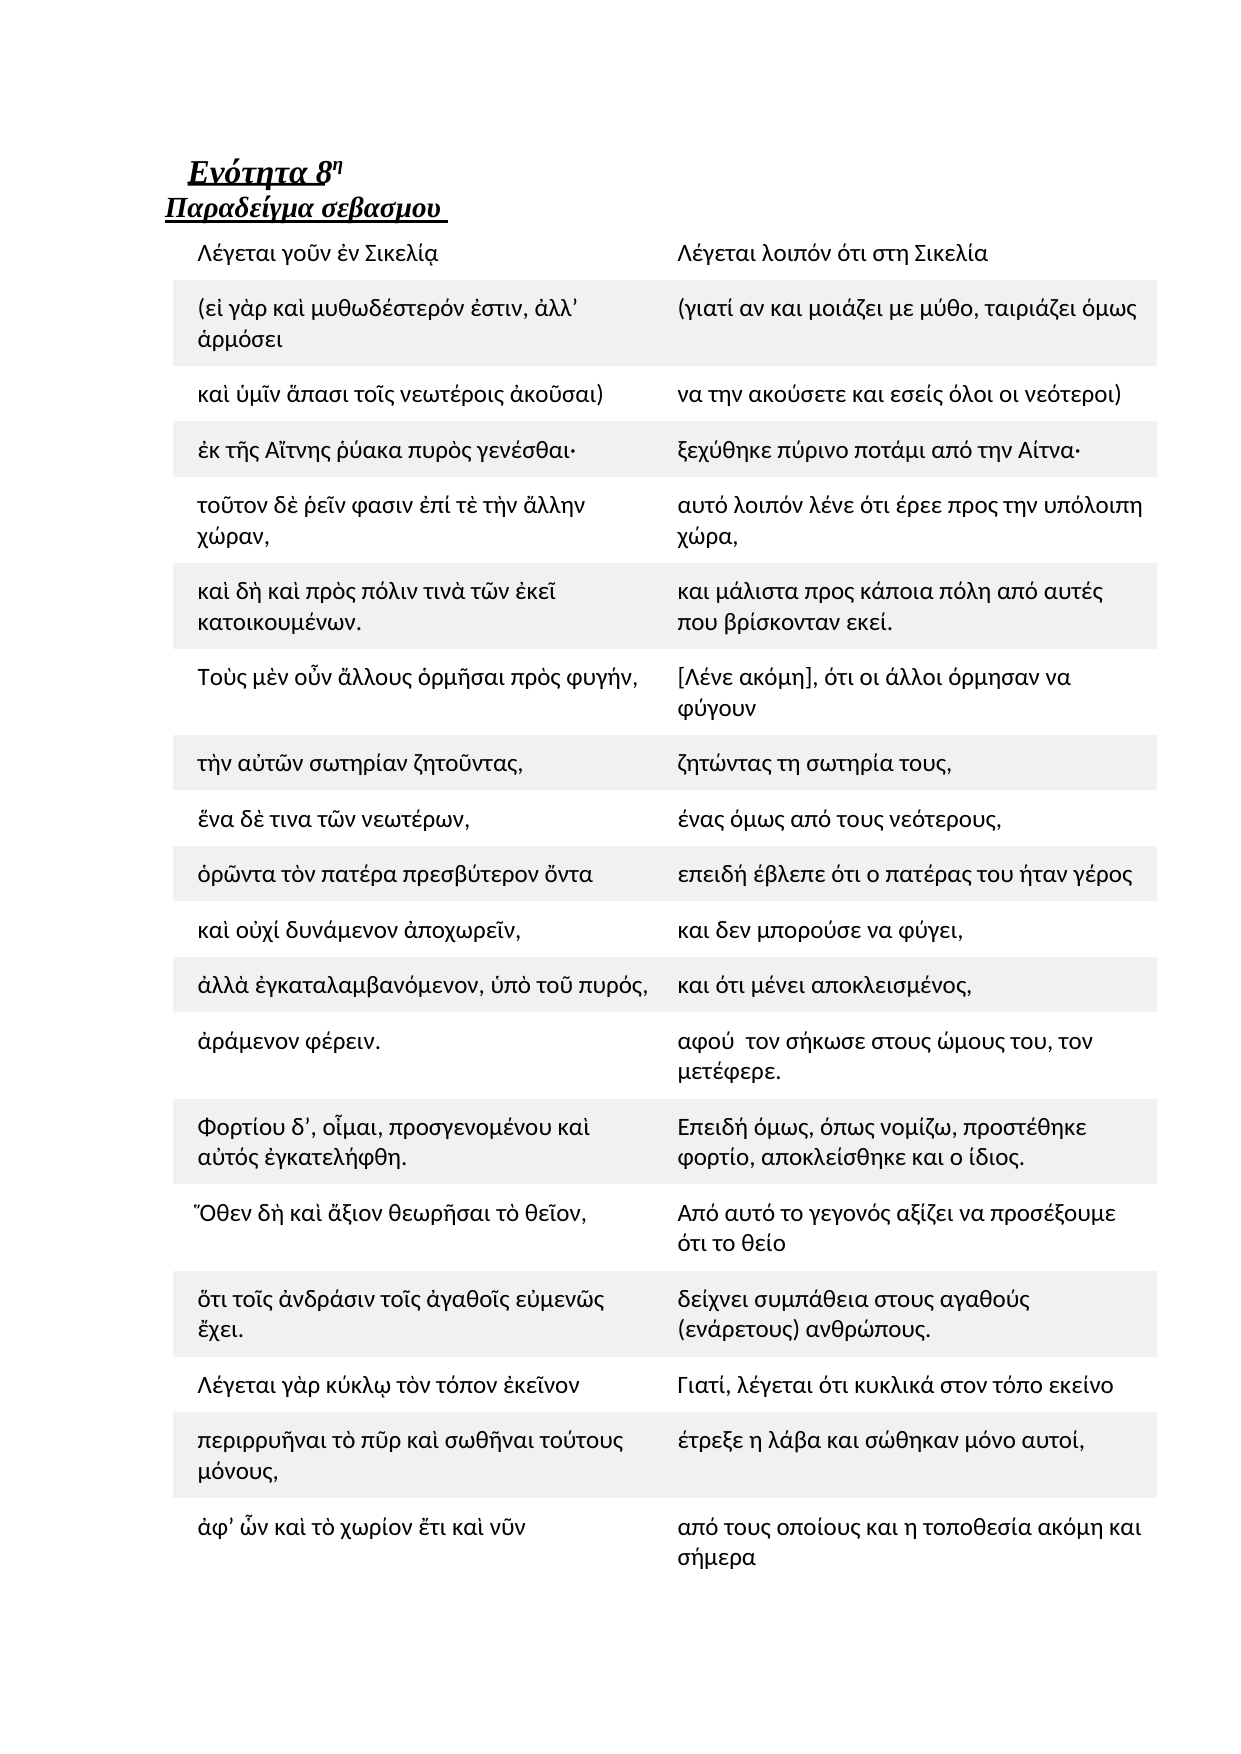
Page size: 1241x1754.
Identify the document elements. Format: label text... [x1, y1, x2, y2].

table_cell Φορτίου δ’, οἶμαι, προσγενομένου καὶ αὐτός ἐγκατελήφθη. [173, 1099, 665, 1184]
table_cell να την ακούσετε και εσείς όλοι οι νεότεροι) [665, 366, 1157, 421]
table_cell δείχνει συμπάθεια στους αγαθούς (ενάρετους) ανθρώπους. [665, 1271, 1157, 1357]
table_cell περιρρυῆναι τὸ πῦρ καὶ σωθῆναι τούτους μόνους, [173, 1412, 665, 1498]
table_cell και δεν μπορούσε να φύγει, [665, 901, 1157, 957]
table_cell ένας όμως από τους νεότερους, [665, 790, 1157, 846]
text Παραδείγμα σεβασμου [164, 191, 1157, 224]
table_cell καὶ ὑμῖν ἅπασι τοῖς νεωτέροις ἀκοῦσαι) [173, 366, 665, 421]
table_cell [Λένε ακόμη], ότι οι άλλοι όρμησαν να φύγουν [665, 649, 1157, 735]
table_header Λέγεται λοιπόν ότι στη Σικελία [665, 224, 1157, 280]
table_cell (εἰ γὰρ καὶ μυθωδέστερόν ἐστιν, ἀλλ’ ἁρμόσει [173, 280, 665, 366]
table_cell Λέγεται γὰρ κύκλῳ τὸν τόπον ἐκεῖνον [173, 1357, 665, 1412]
table_cell Τοὺς μὲν οὖν ἄλλους ὁρμῆσαι πρὸς φυγήν, [173, 649, 665, 735]
table_cell και μάλιστα προς κάποια πόλη από αυτές που βρίσκονταν εκεί. [665, 563, 1157, 649]
table_cell έτρεξε η λάβα και σώθηκαν μόνο αυτοί, [665, 1412, 1157, 1498]
table_cell τὴν αὐτῶν σωτηρίαν ζητοῦντας, [173, 735, 665, 790]
table_cell ὅτι τοῖς ἀνδράσιν τοῖς ἀγαθοῖς εὐμενῶς ἔχει. [173, 1271, 665, 1357]
table_cell ὁρῶντα τὸν πατέρα πρεσβύτερον ὄντα [173, 846, 665, 901]
table_cell Επειδή όμως, όπως νομίζω, προστέθηκε φορτίο, αποκλείσθηκε και ο ίδιος. [665, 1099, 1157, 1184]
table_cell επειδή έβλεπε ότι ο πατέρας του ήταν γέρος [665, 846, 1157, 901]
table_cell ἐκ τῆς Αἴτνης ῥύακα πυρὸς γενέσθαι· [173, 421, 665, 477]
table_cell Από αυτό το γεγονός αξίζει να προσέξουμε ότι το θείο [665, 1185, 1157, 1271]
table_cell καὶ δὴ καὶ πρὸς πόλιν τινὰ τῶν ἐκεῖ κατοικουμένων. [173, 563, 665, 649]
table_cell ἕνα δὲ τινα τῶν νεωτέρων, [173, 790, 665, 846]
table_header Λέγεται γοῦν ἐν Σικελίᾳ [173, 224, 665, 280]
table_cell ξεχύθηκε πύρινο ποτάμι από την Αίτνα· [665, 421, 1157, 477]
text Ενότητα 8η [187, 152, 1157, 191]
table_cell ζητώντας τη σωτηρία τους, [665, 735, 1157, 790]
table_cell τοῦτον δὲ ῥεῖν φασιν ἐπί τὲ τὴν ἄλλην χώραν, [173, 477, 665, 563]
table_cell ἀφ’ ὧν καὶ τὸ χωρίον ἔτι καὶ νῦν [173, 1498, 665, 1584]
table_cell ἀλλὰ ἐγκαταλαμβανόμενον, ὑπὸ τοῦ πυρός, [173, 957, 665, 1012]
table_cell Ὅθεν δὴ καὶ ἄξιον θεωρῆσαι τὸ θεῖον, [173, 1185, 665, 1271]
table_cell αυτό λοιπόν λένε ότι έρεε προς την υπόλοιπη χώρα, [665, 477, 1157, 563]
table_cell και ότι μένει αποκλεισμένος, [665, 957, 1157, 1012]
table_cell Γιατί, λέγεται ότι κυκλικά στον τόπο εκείνο [665, 1357, 1157, 1412]
table_cell αφού τον σήκωσε στους ώμους του, τον μετέφερε. [665, 1013, 1157, 1098]
table_cell ἀράμενον φέρειν. [173, 1013, 665, 1098]
table_cell από τους οποίους και η τοποθεσία ακόμη και σήμερα [665, 1498, 1157, 1584]
table_cell (γιατί αν και μοιάζει με μύθο, ταιριάζει όμως [665, 280, 1157, 366]
table_cell καὶ οὐχί δυνάμενον ἀποχωρεῖν, [173, 901, 665, 957]
